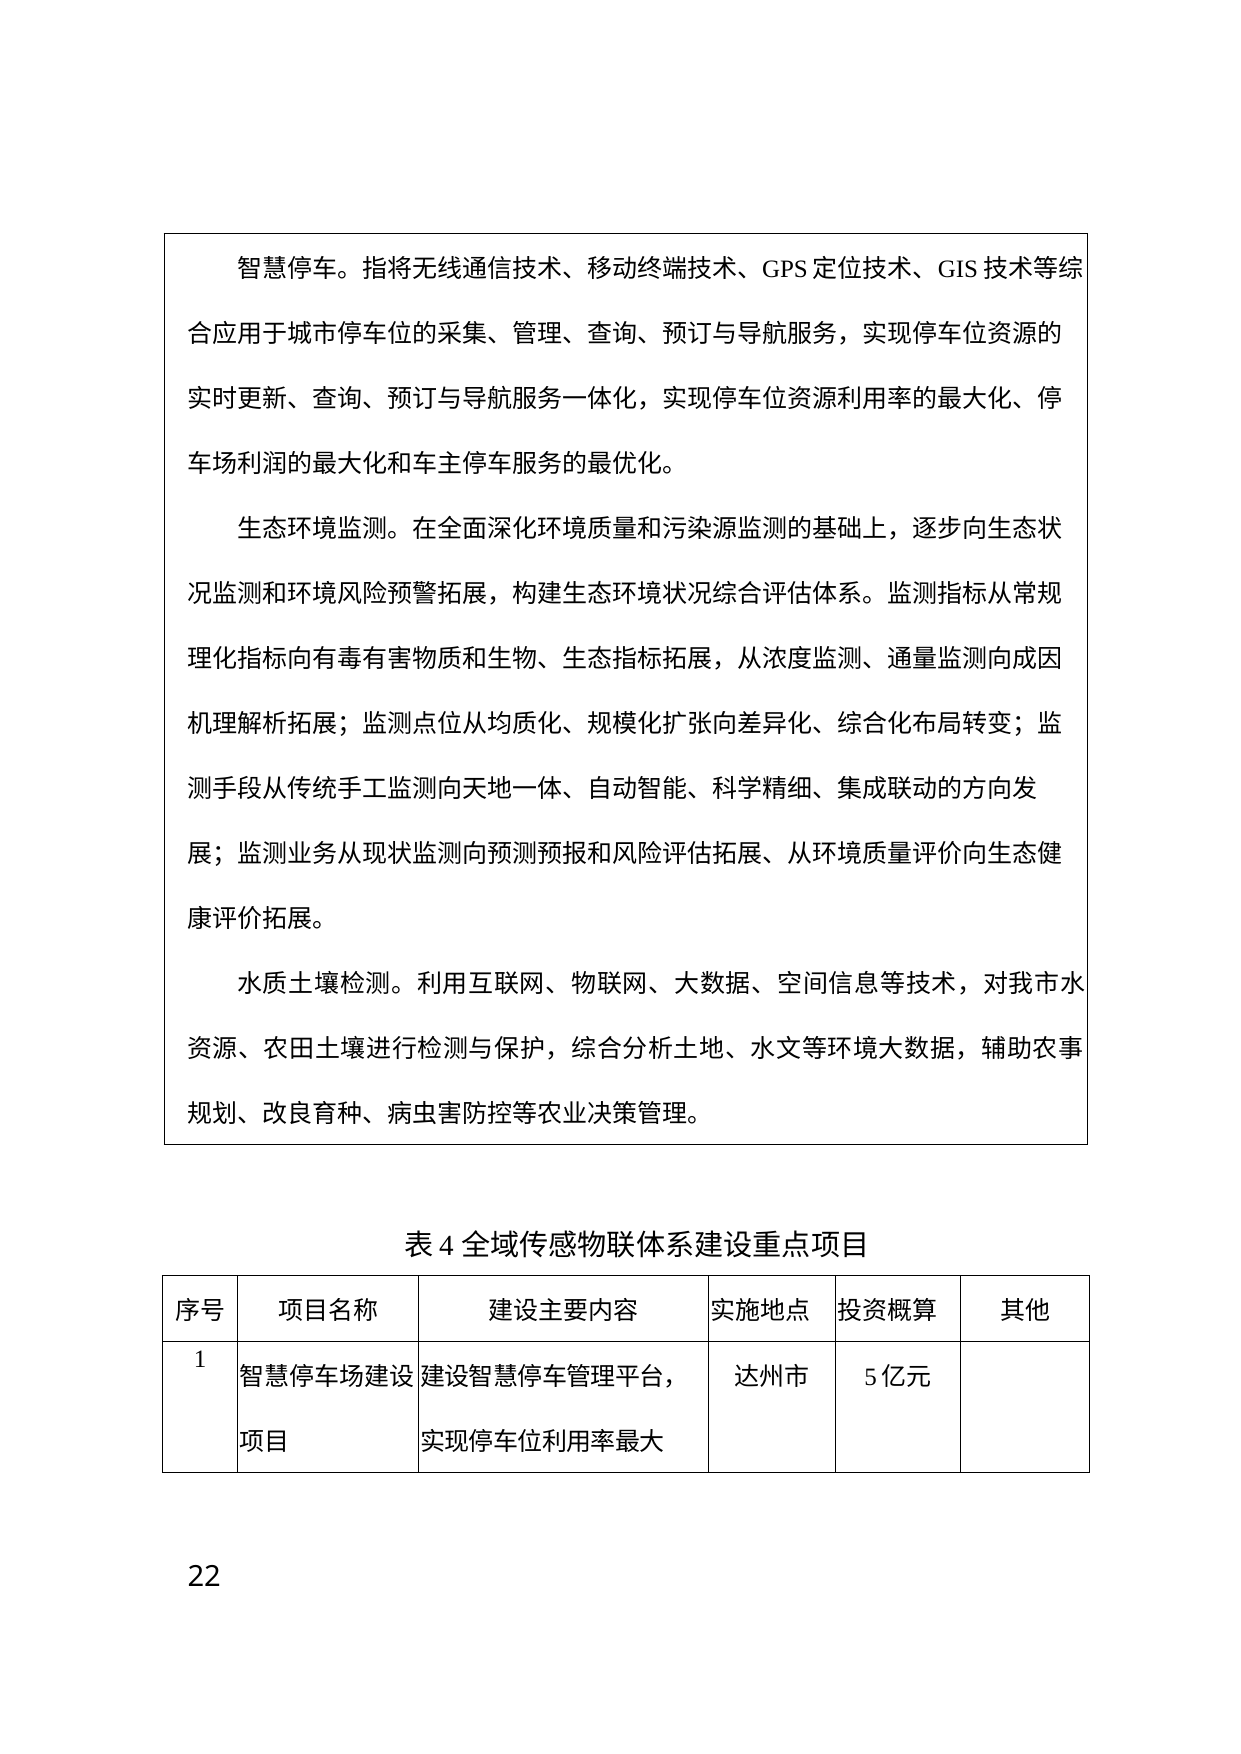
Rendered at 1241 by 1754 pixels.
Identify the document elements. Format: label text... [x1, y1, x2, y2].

table_header 序号 [163, 1276, 237, 1341]
table_cell 智慧停车场建设项目 [238, 1342, 418, 1472]
table_header 建设主要内容 [419, 1276, 708, 1341]
table_cell 达州市 [709, 1342, 835, 1472]
table_header 其他 [961, 1276, 1089, 1341]
table_header 投资概算 [836, 1276, 960, 1341]
table_cell 1 [163, 1342, 237, 1472]
table_header 实施地点 [709, 1276, 835, 1341]
text 表4 全域传感物联体系建设重点项目 [186, 1210, 1087, 1275]
table_cell 5亿元 [836, 1342, 960, 1472]
table_cell [961, 1342, 1089, 1472]
table_cell 建设智慧停车管理平台，实现停车位利用率最大化。 [419, 1342, 708, 1472]
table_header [165, 234, 1087, 1144]
table_header 项目名称 [238, 1276, 418, 1341]
